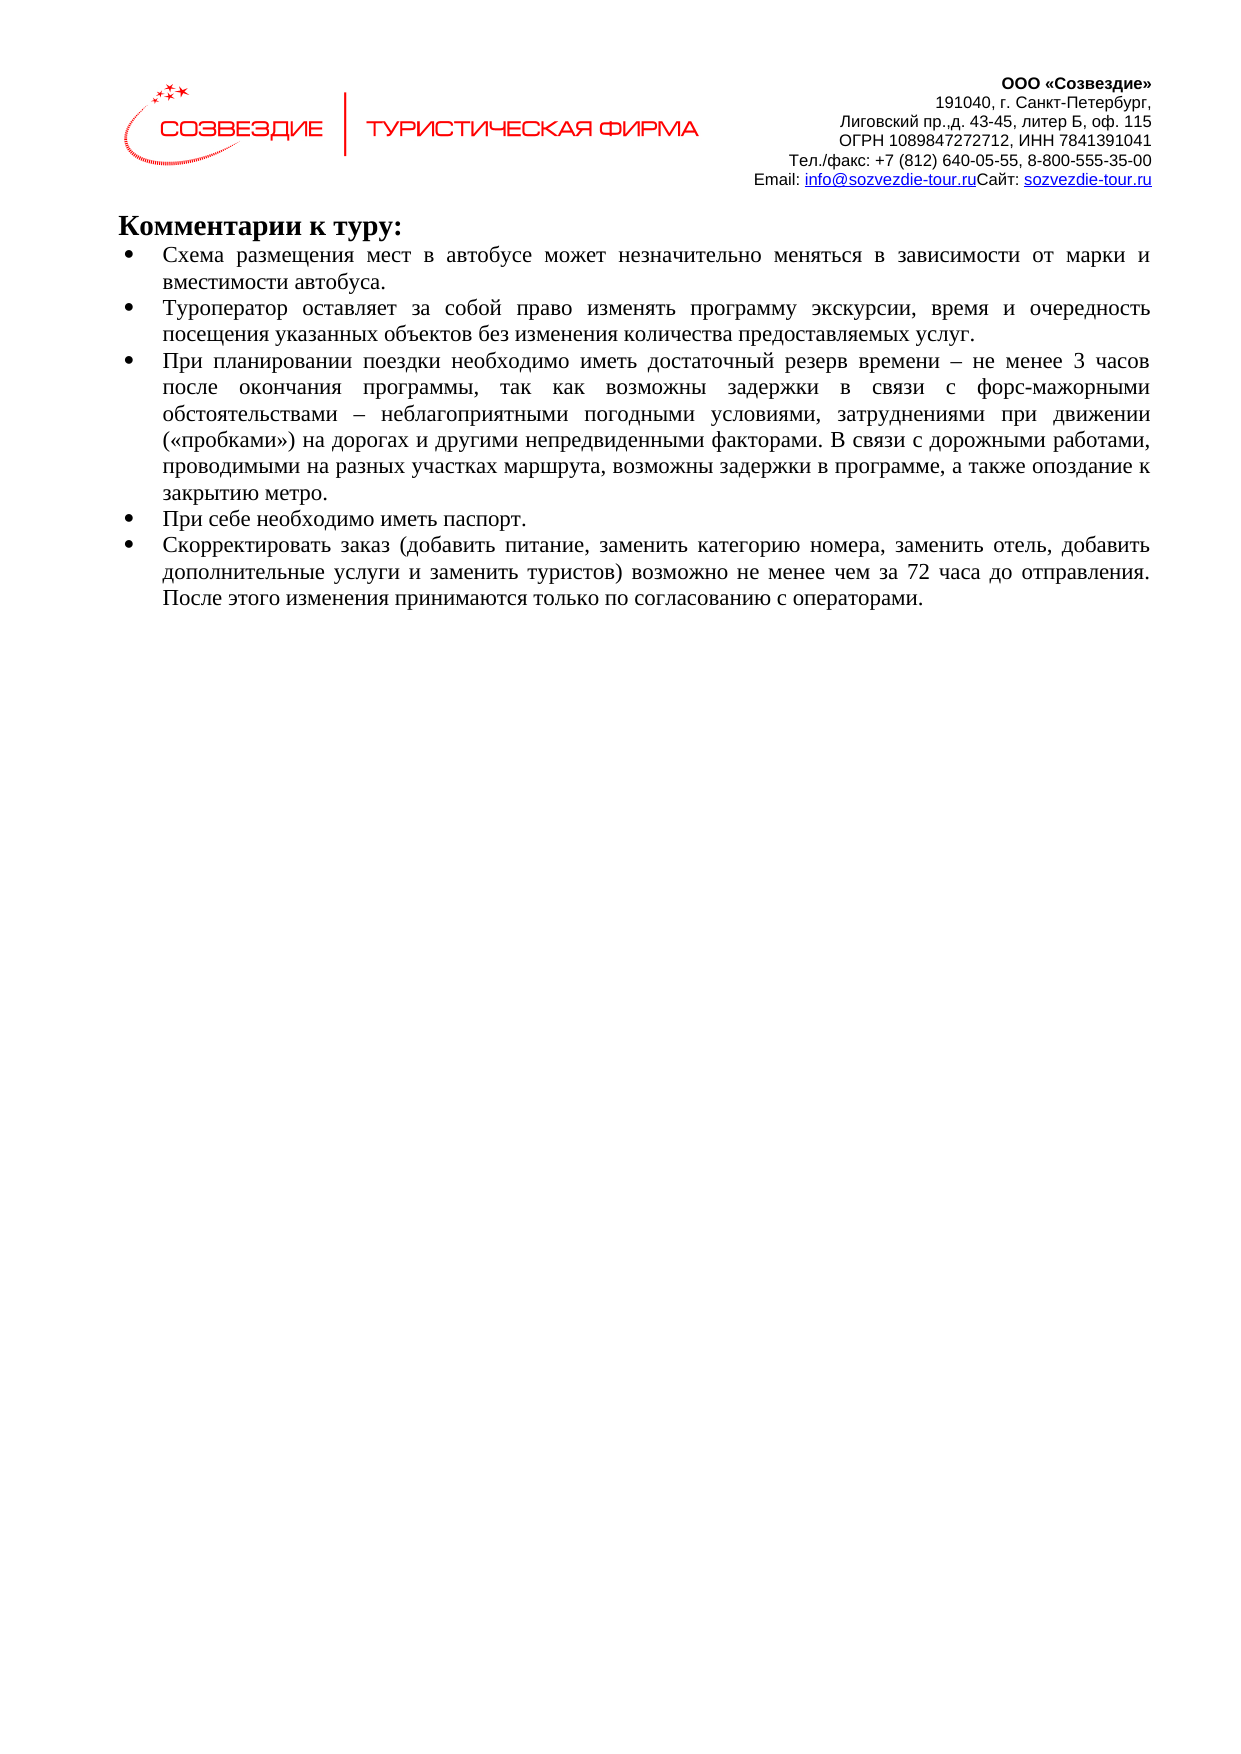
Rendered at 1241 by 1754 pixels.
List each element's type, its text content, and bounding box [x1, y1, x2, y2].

list При планировании поездки необходимо иметь достаточный резерв времени – не менее 3 часов после окончания программы, так как возможны задержки в связи с форс-мажорными обстоятельствами – неблагоприятными погодными условиями, затруднениями при движении («пробками») на дорогах и другими непредвиденными факторами. В связи с дорожными работами, проводимыми на разных участках маршрута, возможны задержки в программе, а также опоздание к закрытию метро. [125, 347, 1152, 505]
picture [105, 79, 732, 169]
list Схема размещения мест в автобусе может незначительно меняться в зависимости от марки и вместимости автобуса. [125, 241, 1152, 294]
text Комментарии к туру: [118, 208, 1152, 241]
list При себе необходимо иметь паспорт. [125, 505, 1152, 531]
list Туроператор оставляет за собой право изменять программу экскурсии, время и очередность посещения указанных объектов без изменения количества предоставляемых услуг. [125, 294, 1152, 347]
list Скорректировать заказ (добавить питание, заменить категорию номера, заменить отель, добавить дополнительные услуги и заменить туристов) возможно не менее чем за 72 часа до отправления. После этого изменения принимаются только по согласованию с операторами. [125, 531, 1152, 610]
